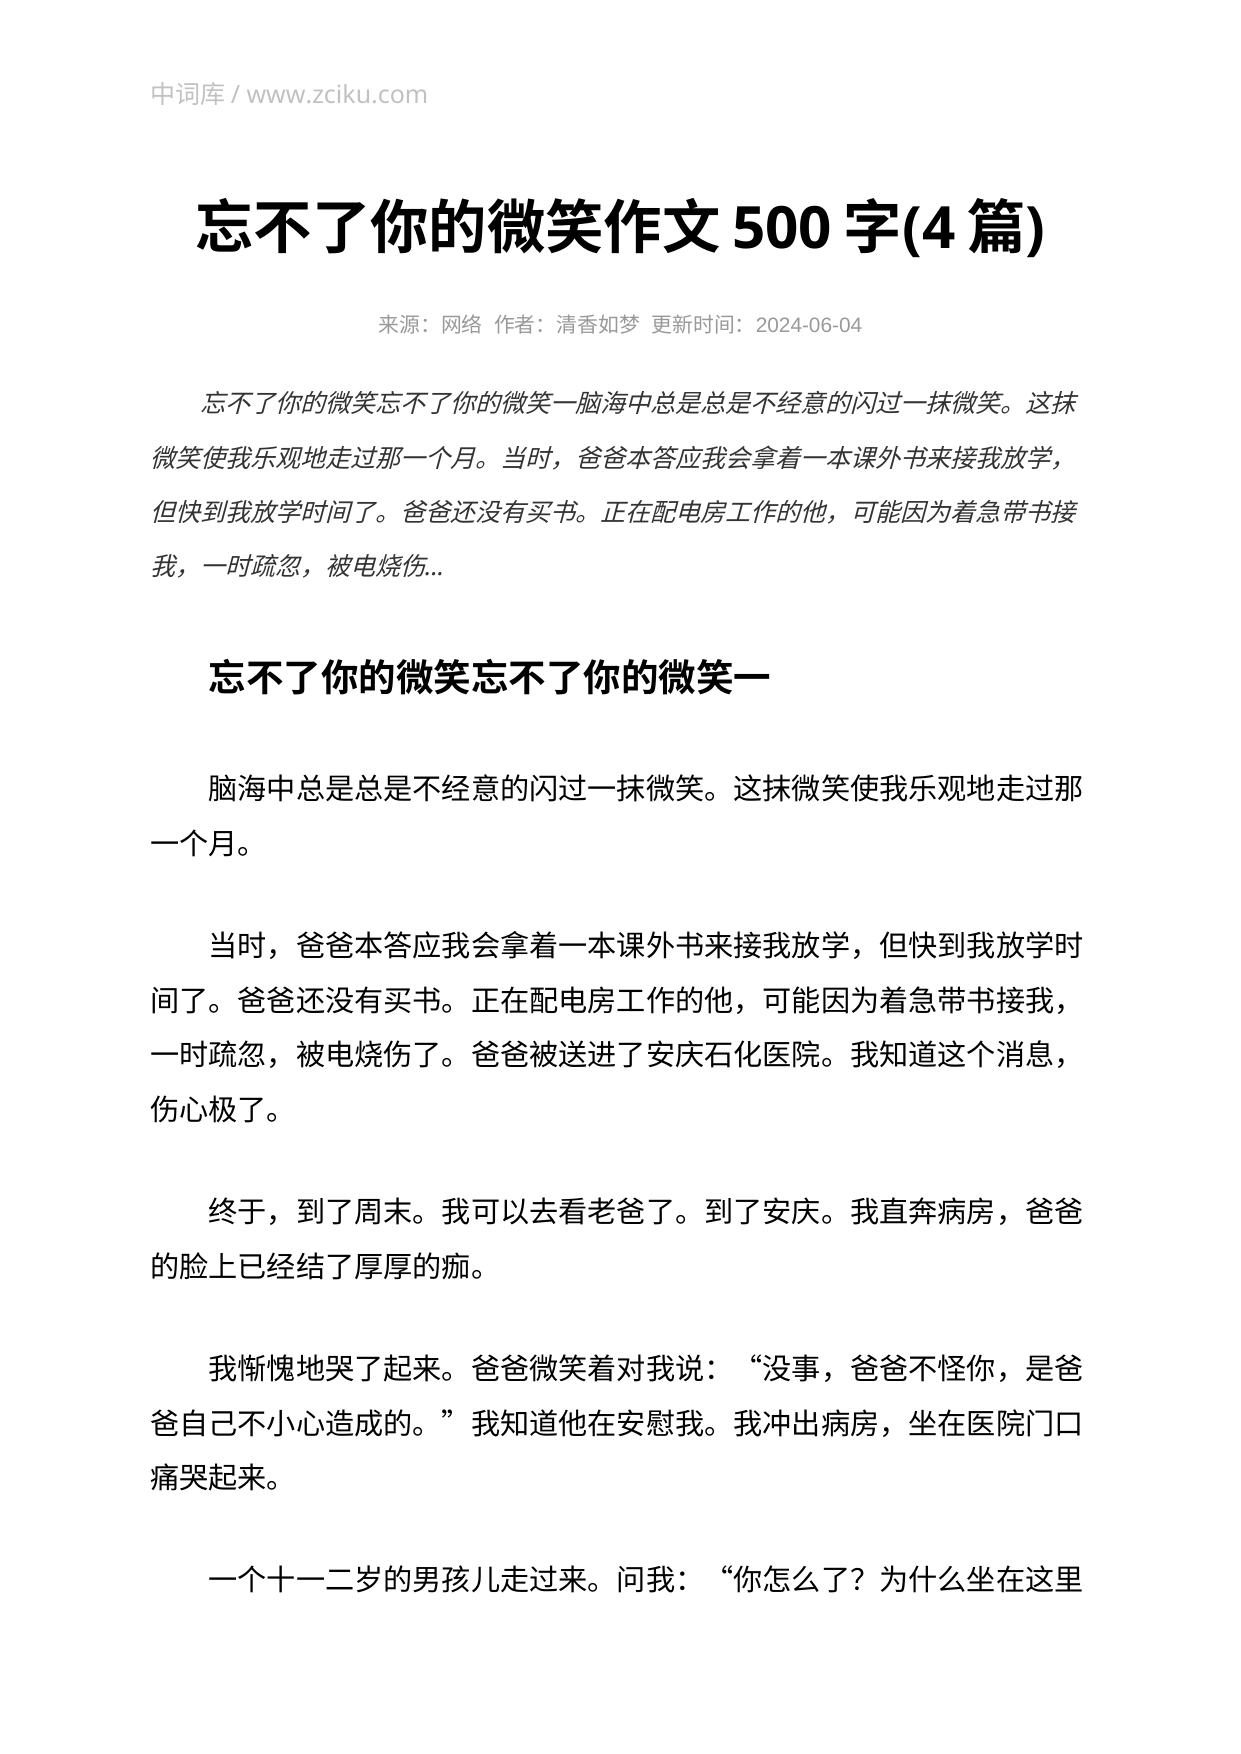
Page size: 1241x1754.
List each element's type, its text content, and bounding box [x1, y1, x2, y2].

text 忘不了你的微笑忘不了你的微笑一脑海中总是总是不经意的闪过一抹微笑。这抹微笑使我乐观地走过那一个月。当时，爸爸本答应我会拿着一本课外书来接我放学，但快到我放学时间了。爸爸还没有买书。正在配电房工作的他，可能因为着急带书接我，一时疏忽，被电烧伤... [150, 384, 1090, 583]
text 当时，爸爸本答应我会拿着一本课外书来接我放学，但快到我放学时间了。爸爸还没有买书。正在配电房工作的他，可能因为着急带书接我，一时疏忽，被电烧伤了。爸爸被送进了安庆石化医院。我知道这个消息，伤心极了。 [150, 922, 1090, 1129]
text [150, 1557, 1090, 1599]
text 终于，到了周末。我可以去看老爸了。到了安庆。我直奔病房，爸爸的脸上已经结了厚厚的痂。 [150, 1189, 1090, 1286]
text 来源：网络 作者：清香如梦 更新时间：2024-06-04 [150, 313, 1090, 337]
text 我惭愧地哭了起来。爸爸微笑着对我说：“没事，爸爸不怪你，是爸爸自己不小心造成的。”我知道他在安慰我。我冲出病房，坐在医院门口痛哭起来。 [150, 1345, 1090, 1497]
text 脑海中总是总是不经意的闪过一抹微笑。这抹微笑使我乐观地走过那一个月。 [150, 766, 1090, 863]
text 忘不了你的微笑忘不了你的微笑一 [150, 648, 1090, 702]
subtitle 忘不了你的微笑作文500字(4篇) [150, 181, 1090, 266]
